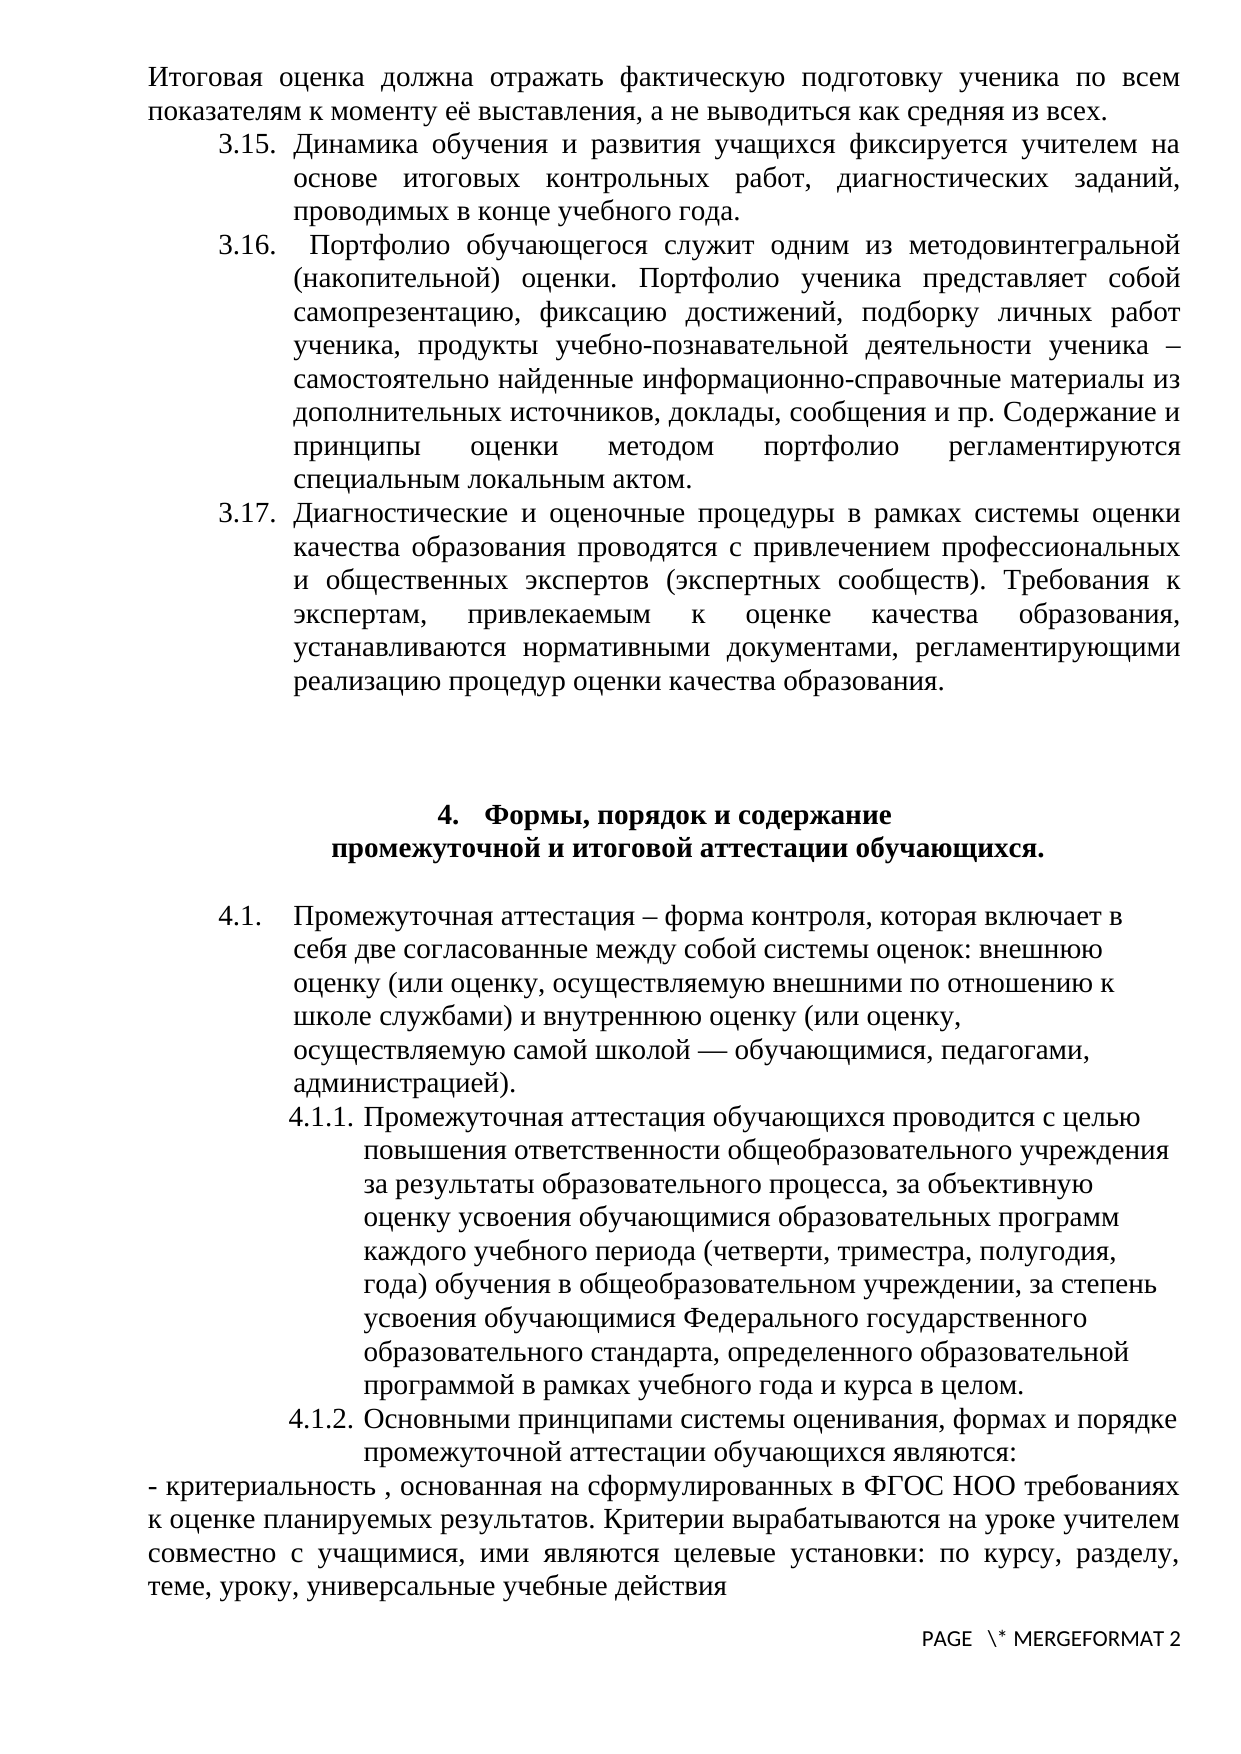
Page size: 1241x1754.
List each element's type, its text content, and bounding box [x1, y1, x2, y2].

list Промежуточная аттестация – форма контроля, которая включает в себя две согласованные между собой системы оценок: внешнюю оценку (или оценку, осуществляемую внешними по отношению к школе службами) и внутреннюю оценку (или оценку, осуществляемую самой школой — обучающимися, педагогами, администрацией). [218, 898, 1181, 1099]
list Формы, порядок и содержание [148, 797, 1181, 831]
list Основными принципами системы оценивания, формах и порядке промежуточной аттестации обучающихся являются: [288, 1401, 1181, 1468]
list Портфолио обучающегося служит одним из методовинтегральной (накопительной) оценки. Портфолио ученика представляет собой самопрезентацию, фиксацию достижений, подборку личных работ ученика, продукты учебно-познавательной деятельности ученика – самостоятельно найденные информационно-справочные материалы из дополнительных источников, доклады, сообщения и пр. Содержание и принципы оценки методом портфолио регламентируются специальным локальным актом. [218, 227, 1181, 495]
text Итоговая оценка должна отражать фактическую подготовку ученика по всем показателям к моменту её выставления, а не выводиться как средняя из всех. [148, 59, 1181, 126]
list Динамика обучения и развития учащихся фиксируется учителем на основе итоговых контрольных работ, диагностических заданий, проводимых в конце учебного года. [218, 126, 1181, 227]
list промежуточной и итоговой аттестации обучающихся. [194, 831, 1181, 864]
list Промежуточная аттестация обучающихся проводится с целью повышения ответственности общеобразовательного учреждения за результаты образовательного процесса, за объективную оценку усвоения обучающимися образовательных программ каждого учебного периода (четверти, триместра, полугодия, года) обучения в общеобразовательном учреждении, за степень усвоения обучающимися Федерального государственного образовательного стандарта, определенного образовательной программой в рамках учебного года и курса в целом. [288, 1099, 1181, 1401]
list Диагностические и оценочные процедуры в рамках системы оценки качества образования проводятся с привлечением профессиональных и общественных экспертов (экспертных сообществ). Требования к экспертам, привлекаемым к оценке качества образования, устанавливаются нормативными документами, регламентирующими реализацию процедур оценки качества образования. [218, 495, 1181, 696]
text - критериальность , основанная на сформулированных в ФГОС НОО требованиях к оценке планируемых результатов. Критерии вырабатываются на уроке учителем совместно с учащимися, ими являются целевые установки: по курсу, разделу, теме, уроку, универсальные учебные действия [148, 1468, 1181, 1602]
